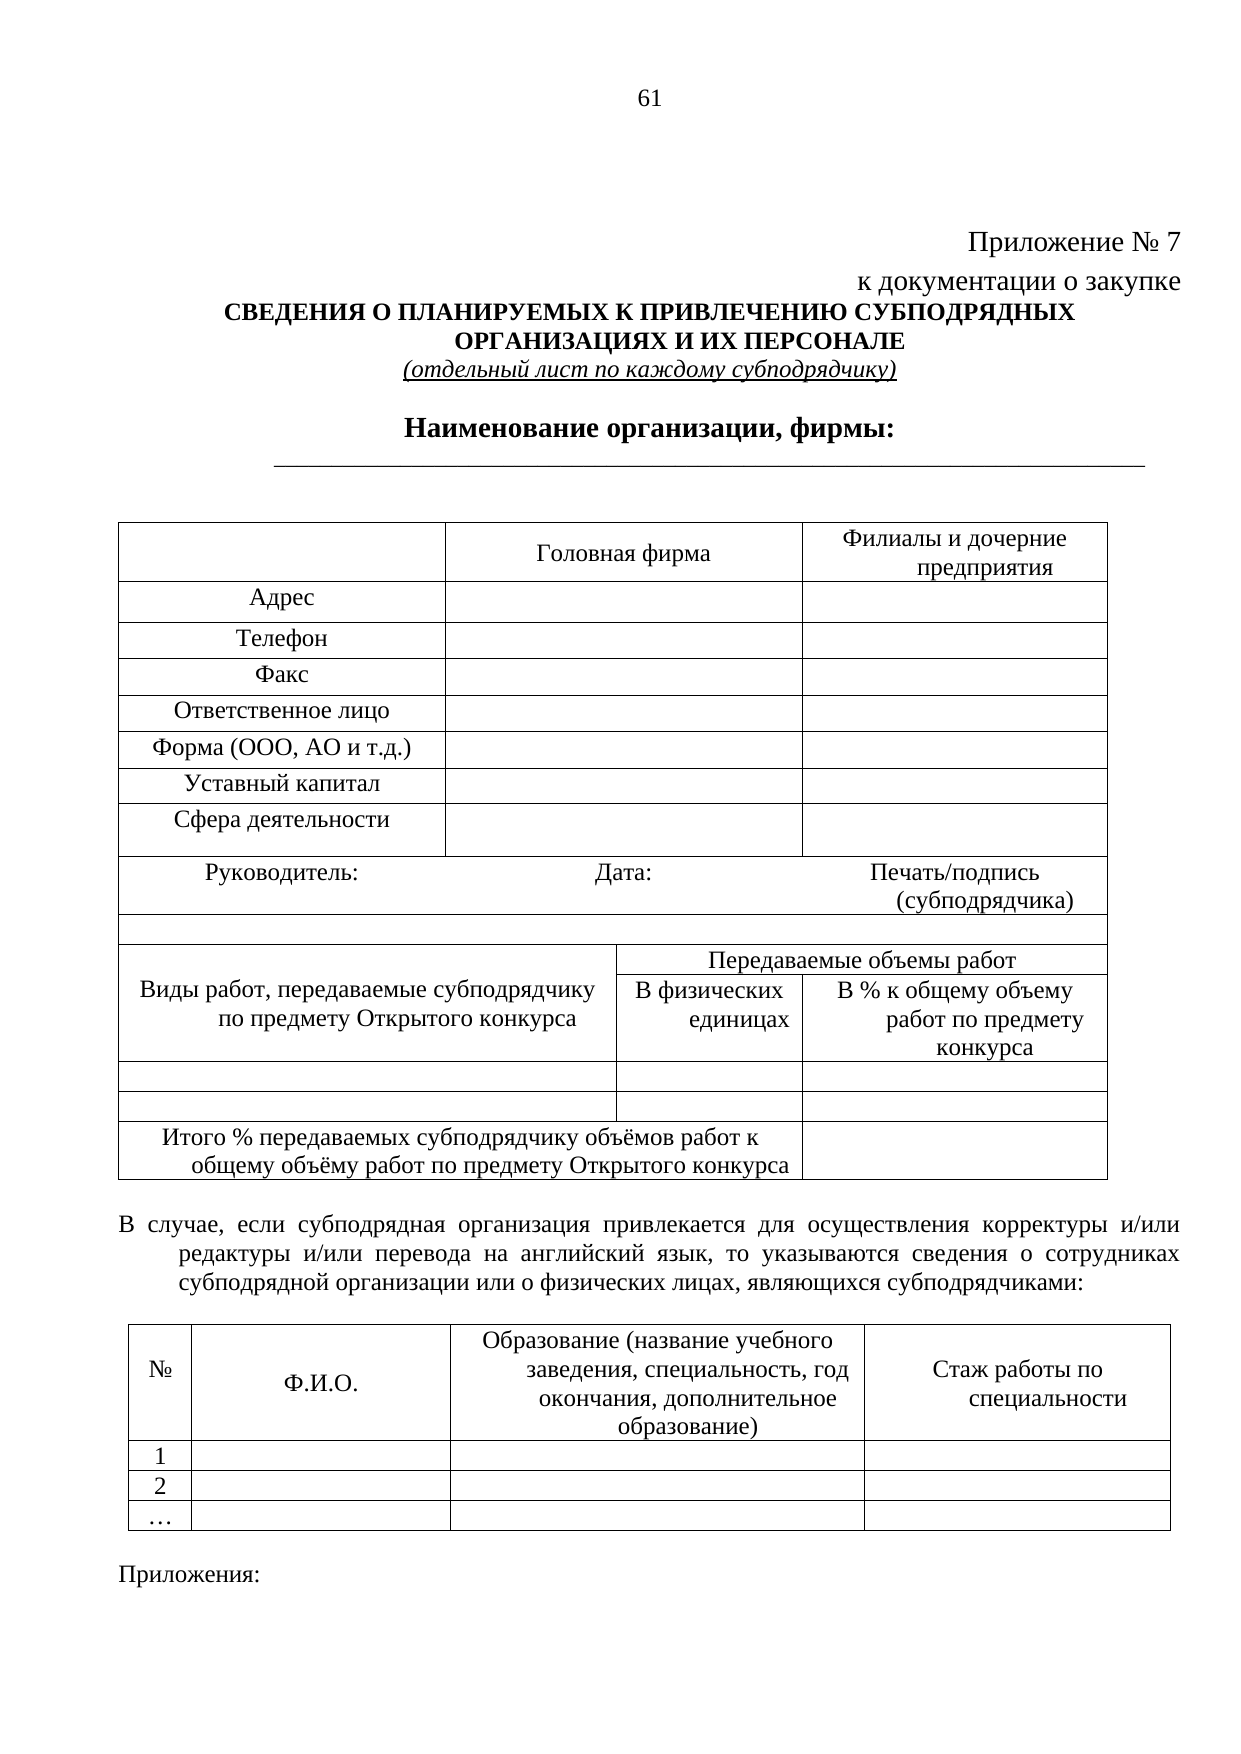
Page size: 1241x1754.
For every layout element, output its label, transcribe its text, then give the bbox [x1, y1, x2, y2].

table_cell [865, 1501, 1170, 1529]
table_cell [803, 696, 1107, 731]
table_cell [803, 623, 1107, 658]
table_cell Виды работ, передаваемые субподрядчику по предмету Открытого конкурса [119, 945, 616, 1061]
table_cell [803, 1062, 1107, 1091]
table_cell … [129, 1501, 191, 1529]
table_cell 2 [129, 1471, 191, 1500]
table_cell Форма (ООО, АО и т.д.) [119, 732, 445, 767]
table_cell [803, 769, 1107, 803]
table_header № п/п [129, 1325, 191, 1440]
table_header [119, 523, 445, 581]
text Приложения: [118, 1559, 1181, 1588]
table_cell [451, 1501, 864, 1529]
table_cell [803, 1092, 1107, 1121]
table_cell [803, 659, 1107, 694]
subtitle Приложение № 7 [174, 224, 1181, 257]
table_cell Уставный капитал [119, 769, 445, 803]
table_cell [446, 582, 802, 622]
table_cell Передаваемые объемы работ [617, 945, 1107, 974]
table_cell [803, 804, 1107, 856]
table_header Образование (название учебного заведения, специальность, год окончания, дополнительное образование) [451, 1325, 864, 1440]
table_cell Адрес [119, 582, 445, 622]
table_cell [446, 769, 802, 803]
table_header Головная фирма [446, 523, 802, 581]
text Наименование организации, фирмы: [118, 410, 1181, 443]
table_cell [119, 1062, 616, 1091]
table_cell [192, 1441, 450, 1470]
table_cell Ответственное лицо [119, 696, 445, 731]
table_cell [446, 659, 802, 694]
table_cell Руководитель: [119, 857, 445, 914]
table_cell [803, 582, 1107, 622]
table_cell [446, 732, 802, 767]
table_cell [446, 696, 802, 731]
table_cell [865, 1471, 1170, 1500]
table_cell [617, 1062, 802, 1091]
text В случае, если субподрядная организация привлекается для осуществления корректуры и/или редактуры и/или перевода на английский язык, то указываются сведения о сотрудниках субподрядной организации или о физических лицах, являющихся субподрядчиками: [118, 1209, 1181, 1295]
table_cell В физических единицах [617, 975, 802, 1061]
table_cell [451, 1471, 864, 1500]
table_cell [119, 915, 1107, 944]
table_cell 1 [129, 1441, 191, 1470]
table_header Стаж работы по специальности [865, 1325, 1170, 1440]
table_cell [446, 804, 802, 856]
table_cell [446, 623, 802, 658]
table_cell [192, 1501, 450, 1529]
table_cell [803, 1122, 1107, 1179]
table_cell [617, 1092, 802, 1121]
table_cell Телефон [119, 623, 445, 658]
table_cell Печать/подпись (субподрядчика) [802, 857, 1107, 914]
table_cell Итого % передаваемых субподрядчику объёмов работ к общему объёму работ по предмету Открытого конкурса [119, 1122, 802, 1179]
table_cell В % к общему объему работ по предмету конкурса [803, 975, 1107, 1061]
table_cell [451, 1441, 864, 1470]
table_cell [119, 1092, 616, 1121]
table_cell [865, 1441, 1170, 1470]
text СВЕДЕНИЯ О ПЛАНИРУЕМЫХ К ПРИВЛЕЧЕНИЮ СУБПОДРЯДНЫХ ОРГАНИЗАЦИЯХ И ИХ ПЕРСОНАЛЕ [118, 297, 1181, 354]
table_cell Дата: [445, 857, 802, 914]
table_cell [192, 1471, 450, 1500]
table_cell Сфера деятельности [119, 804, 445, 856]
text к документации о закупке [118, 263, 1181, 297]
table_cell [803, 732, 1107, 767]
table_cell Факс [119, 659, 445, 694]
table_header Филиалы и дочерние предприятия [803, 523, 1107, 581]
text (отдельный лист по каждому субподрядчику) [118, 354, 1181, 383]
table_header Ф.И.О. [192, 1325, 450, 1440]
text ____________________________________________________________________________ [178, 443, 1181, 469]
